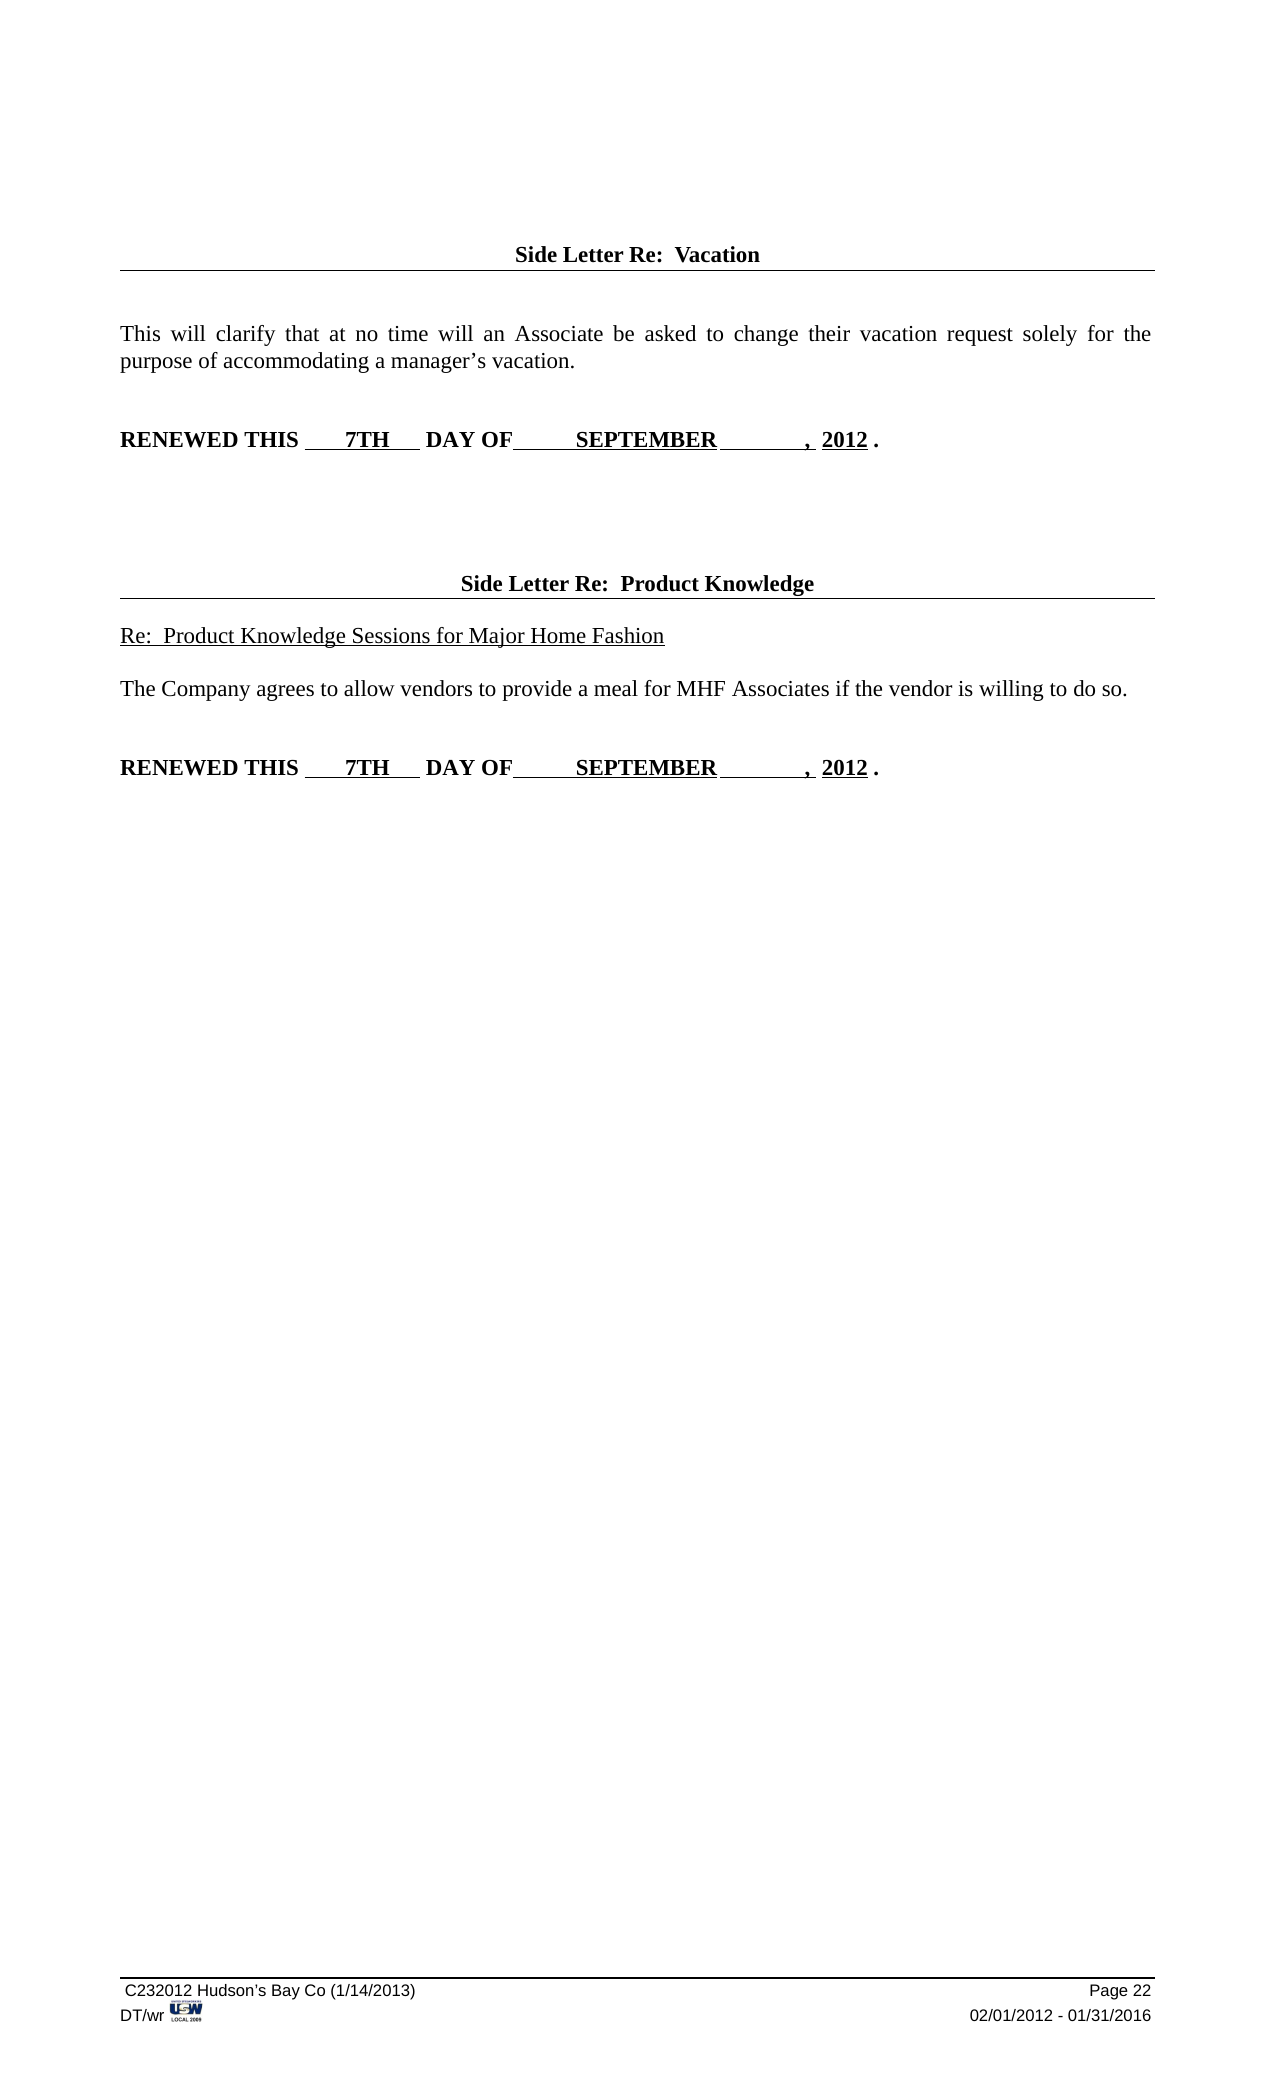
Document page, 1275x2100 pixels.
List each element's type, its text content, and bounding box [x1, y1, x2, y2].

text Re: Product Knowledge Sessions for Major Home Fashion [120, 622, 1155, 649]
text RENEWED THIS 7TH DAY OF SEPTEMBER , 2012 . [120, 754, 1155, 781]
subtitle Side Letter Re: Vacation [120, 242, 1155, 270]
text RENEWED THIS 7TH DAY OF SEPTEMBER , 2012 . [120, 426, 1155, 452]
picture [169, 1999, 203, 2022]
subtitle Side Letter Re: Product Knowledge [120, 570, 1155, 598]
text This will clarify that at no time will an Associate be asked to change their vacation request solely for the purpose of accommodating a manager’s vacation. [120, 320, 1155, 373]
text The Company agrees to allow vendors to provide a meal for MHF Associates if the vendor is willing to do so. [120, 675, 1155, 701]
